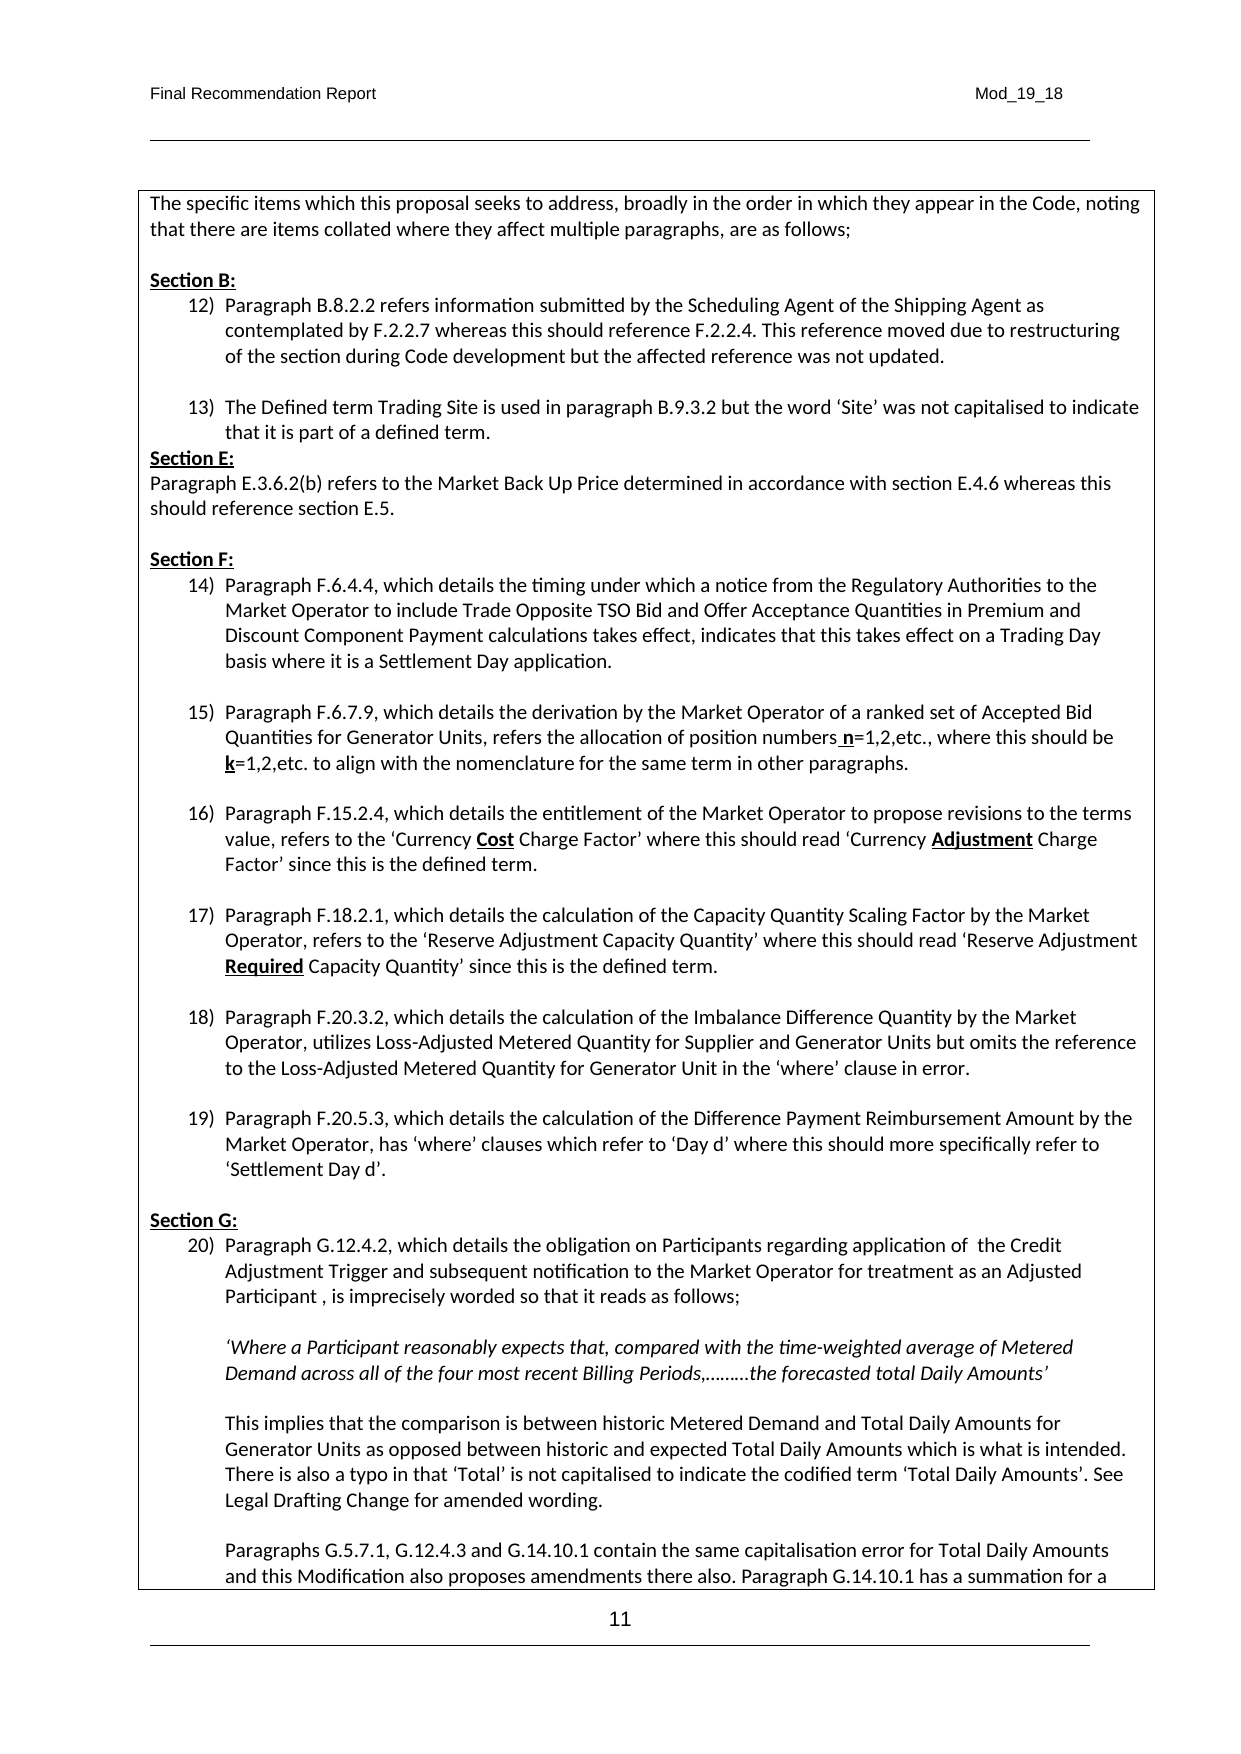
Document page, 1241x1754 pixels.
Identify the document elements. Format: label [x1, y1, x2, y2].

table_cell [139, 191, 1154, 1588]
